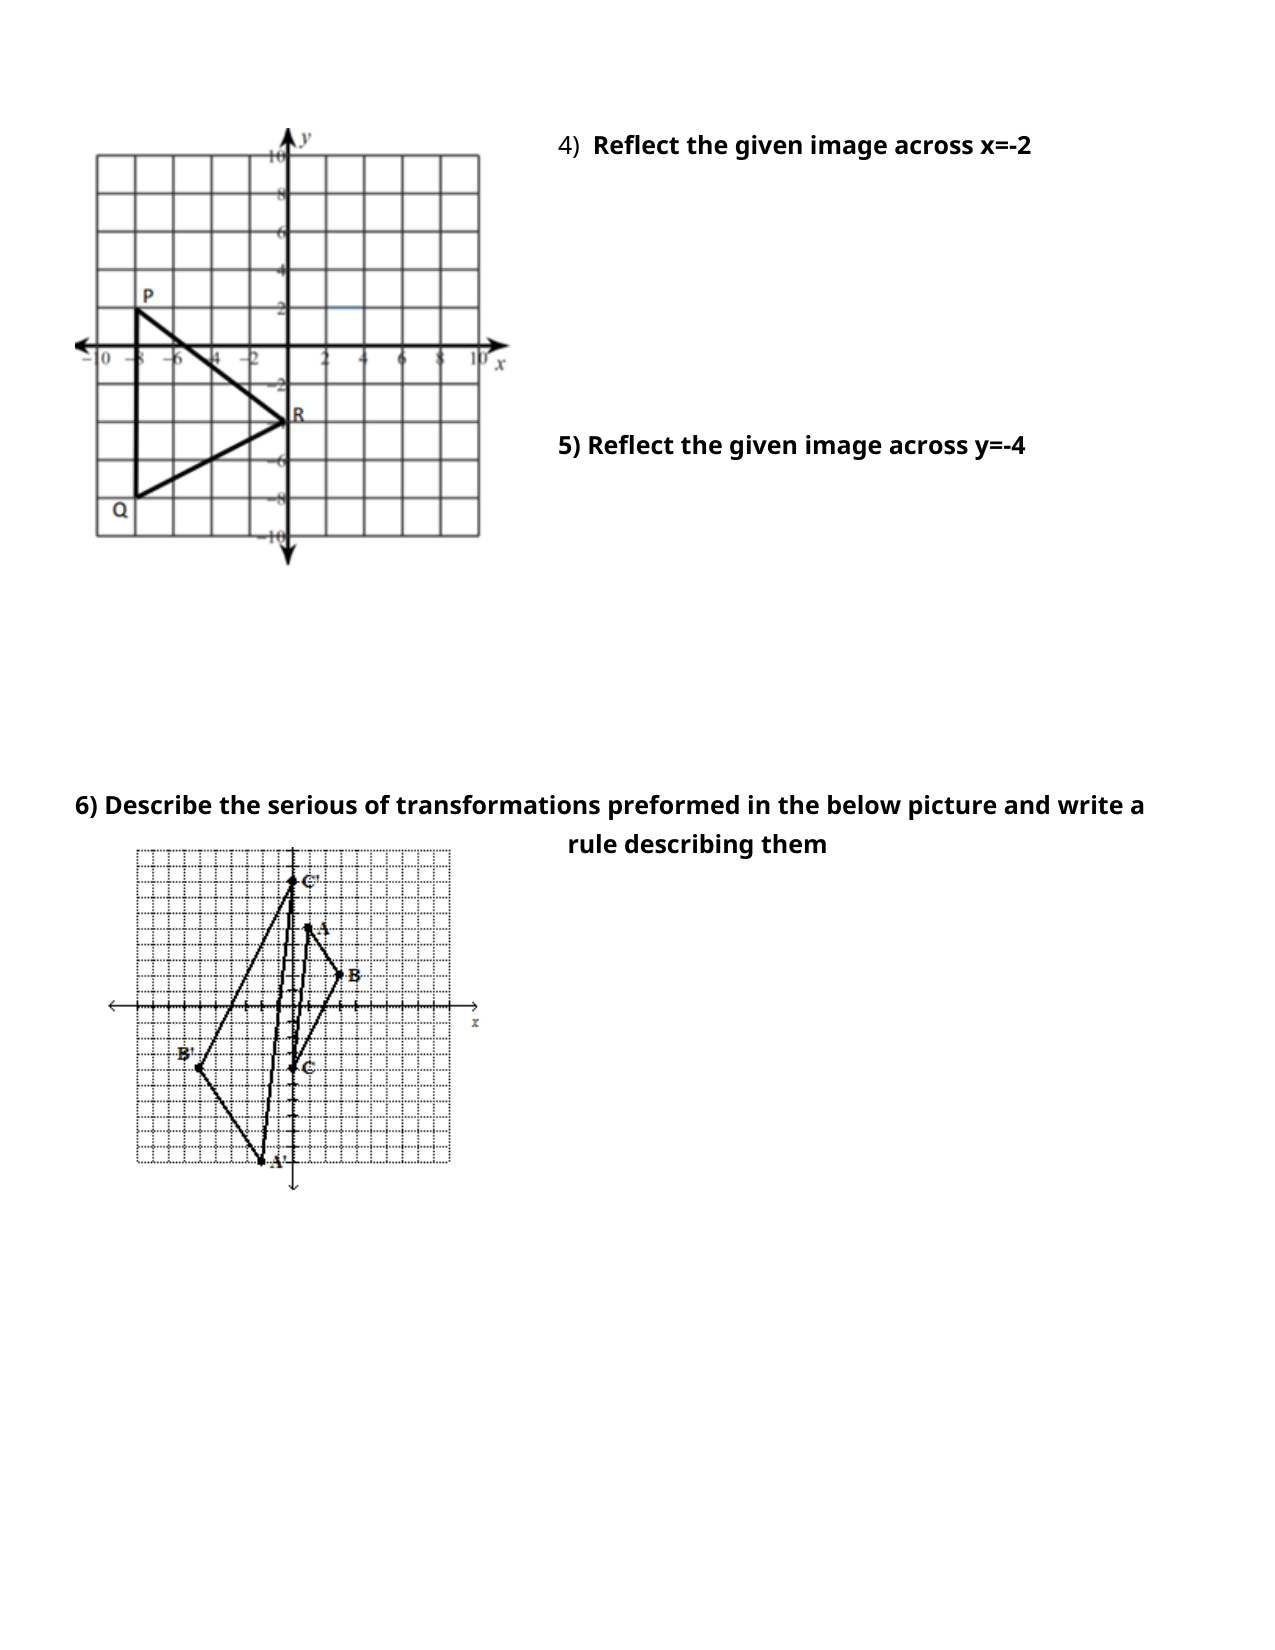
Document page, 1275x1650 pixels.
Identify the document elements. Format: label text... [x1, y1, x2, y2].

text 6) Describe the serious of transformations preformed in the below picture and write a rule describing them [75, 788, 1200, 861]
text 5) Reflect the given image across y=-4 [539, 428, 1200, 462]
text 4) Reflect the given image across x=-2 [539, 128, 1200, 162]
